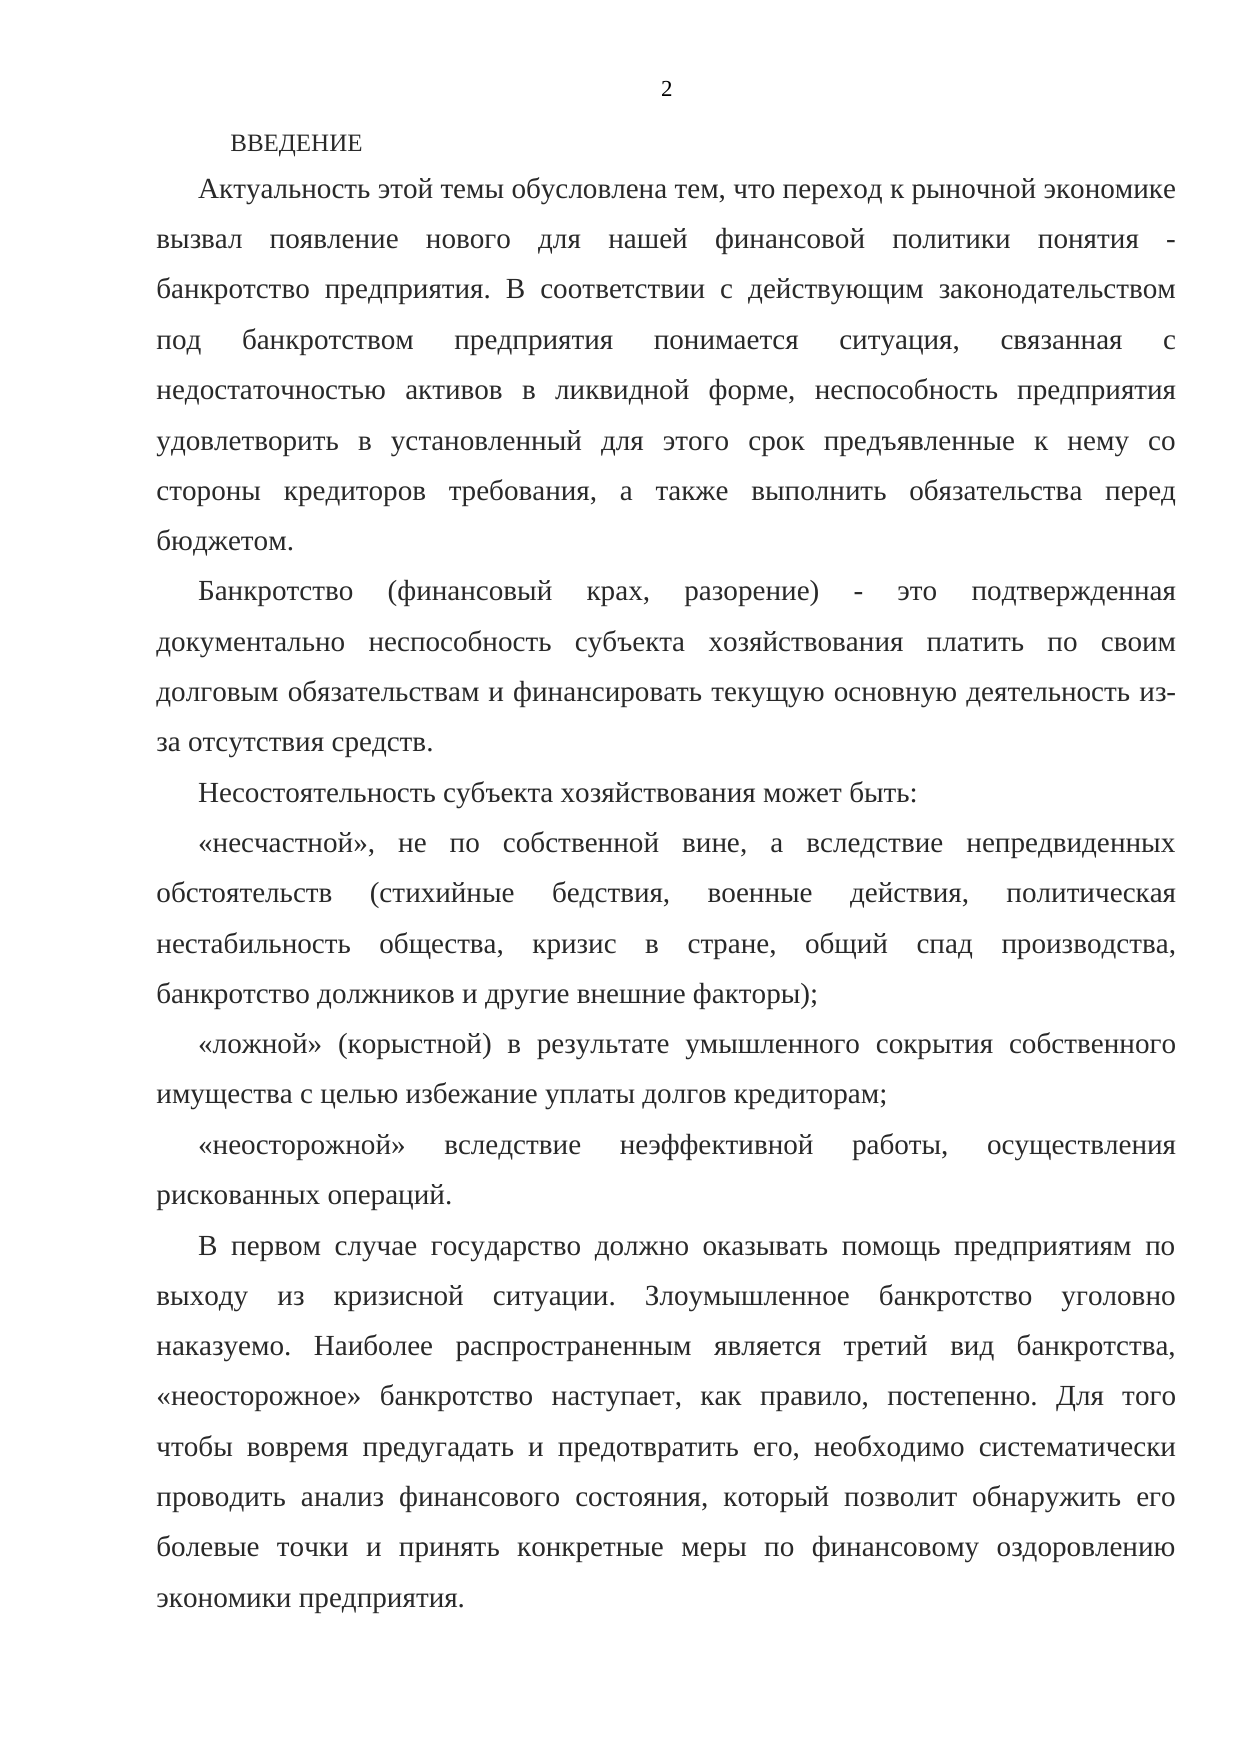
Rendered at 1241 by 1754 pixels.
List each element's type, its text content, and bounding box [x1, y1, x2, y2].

text Несостоятельность субъекта хозяйствования может быть: [156, 775, 1177, 808]
text «неосторожной» вследствие неэффективной работы, осуществления рискованных операций. [156, 1127, 1177, 1211]
text В первом случае государство должно оказывать помощь предприятиям по выходу из кризисной ситуации. Злоумышленное банкротство уголовно наказуемо. Наиболее распространенным является третий вид банкротства, «неосторожное» банкротство наступает, как правило, постепенно. Для того чтобы вовремя предугадать и предотвратить его, необходимо систематически проводить анализ финансового состояния, который позволит обнаружить его болевые точки и принять конкретные меры по финансовому оздоровлению экономики предприятия. [156, 1228, 1177, 1613]
text «несчастной», не по собственной вине, а вследствие непредвиденных обстоятельств (стихийные бедствия, военные действия, политическая нестабильность общества, кризис в стране, общий спад производства, банкротство должников и другие внешние факторы); [156, 825, 1177, 1009]
text ВВЕДЕНИЕ [156, 128, 1177, 157]
text Банкротство (финансовый крах, разорение) - это подтвержденная документально неспособность субъекта хозяйствования платить по своим долговым обязательствам и финансировать текущую основную деятельность из-за отсутствия средств. [156, 573, 1177, 758]
text Актуальность этой темы обусловлена тем, что переход к рыночной экономике вызвал появление нового для нашей финансовой политики понятия - банкротство предприятия. В соответствии с действующим законодательством под банкротством предприятия понимается ситуация, связанная с недостаточностью активов в ликвидной форме, неспособность предприятия удовлетворить в установленный для этого срок предъявленные к нему со стороны кредиторов требования, а также выполнить обязательства перед бюджетом. [156, 171, 1177, 557]
text «ложной» (корыстной) в результате умышленного сокрытия собственного имущества с целью избежание уплаты долгов кредиторам; [156, 1026, 1177, 1110]
